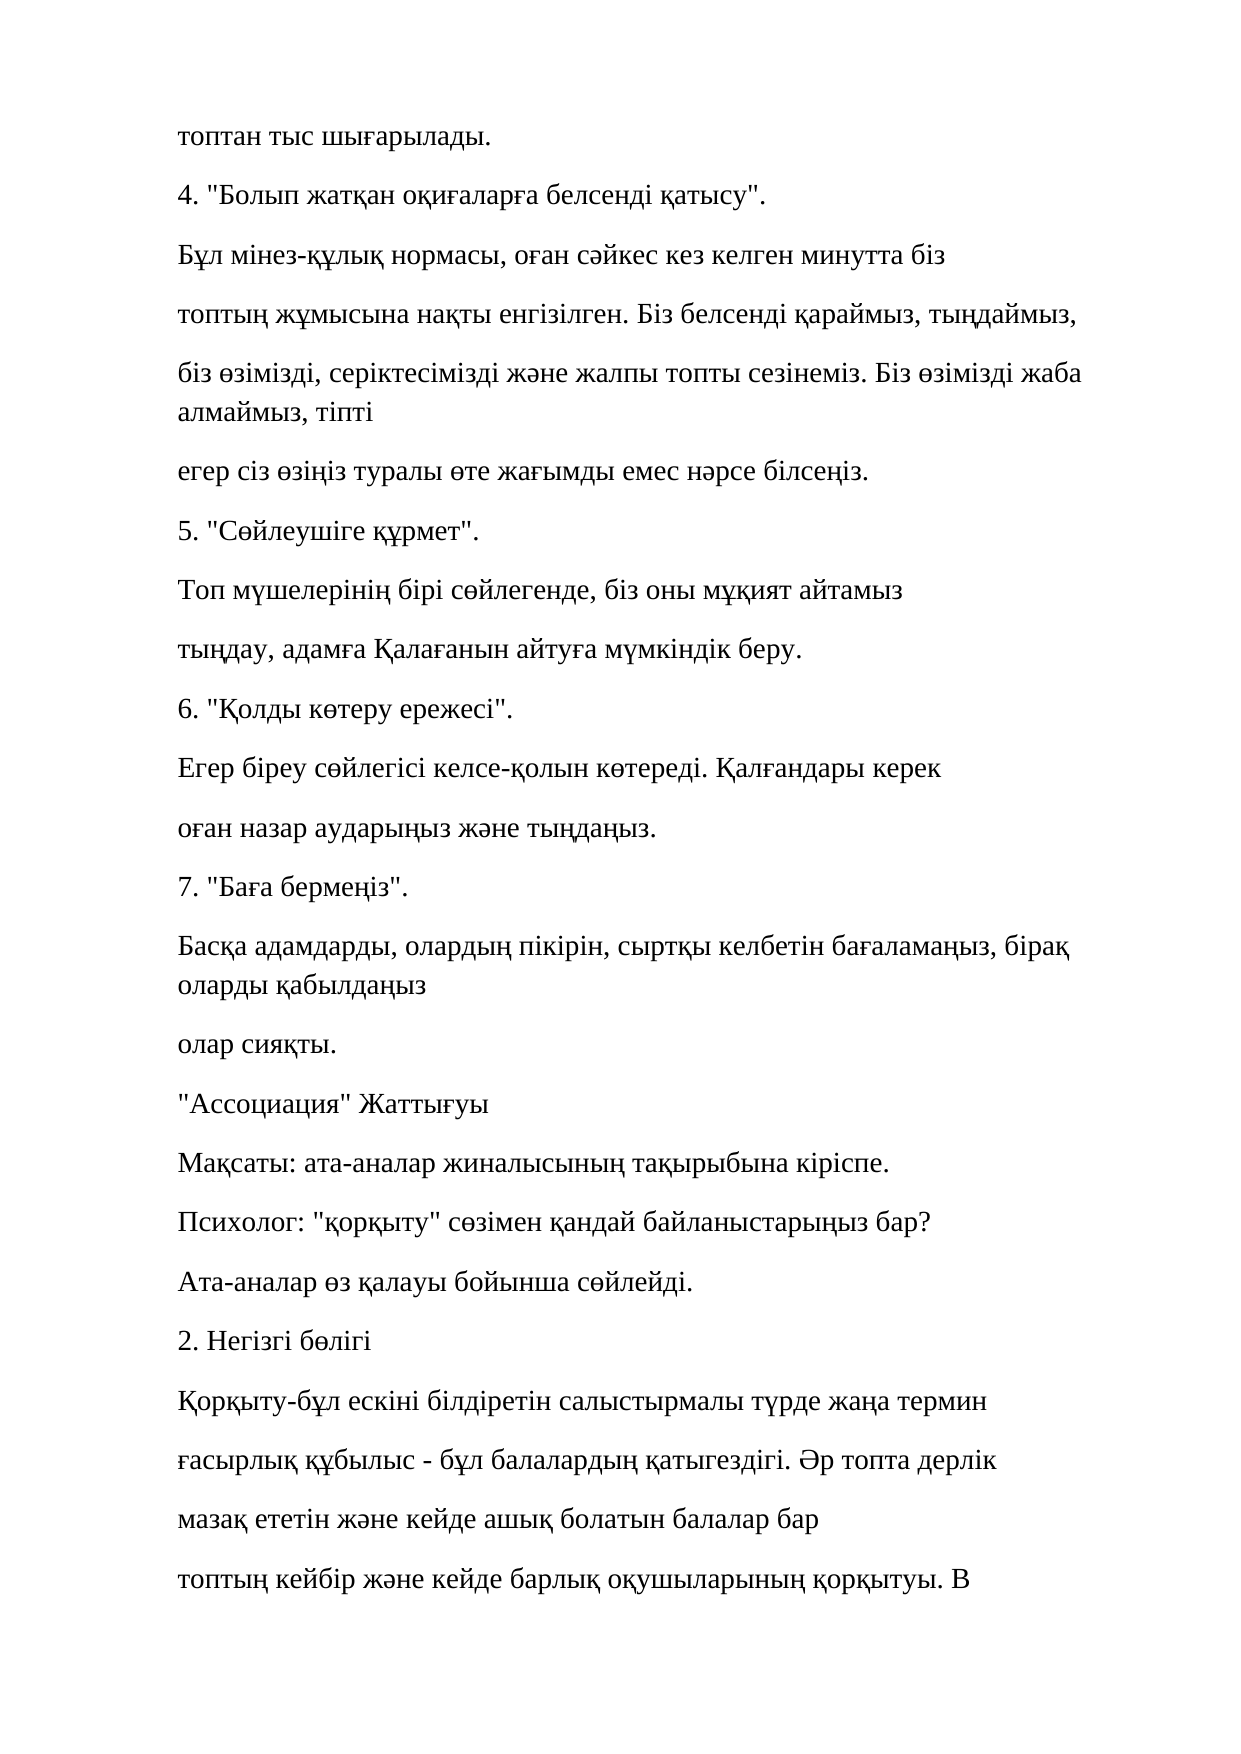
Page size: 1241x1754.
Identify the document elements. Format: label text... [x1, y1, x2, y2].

text топтың кейбір және кейде барлық оқушыларының қорқытуы. В [177, 1561, 1152, 1594]
text тыңдау, адамға Қалағанын айтуға мүмкіндік беру. [177, 632, 1152, 665]
text оған назар аударыңыз және тыңдаңыз. [177, 810, 1152, 843]
text топтың жұмысына нақты енгізілген. Біз белсенді қараймыз, тыңдаймыз, [177, 296, 1152, 330]
text Қорқыту-бұл ескіні білдіретін салыстырмалы түрде жаңа термин [177, 1383, 1152, 1416]
text олар сияқты. [177, 1026, 1152, 1060]
text топтан тыс шығарылады. [177, 118, 1152, 152]
text Басқа адамдарды, олардың пікірін, сыртқы келбетін бағаламаңыз, бірақ оларды қабылдаңыз [177, 928, 1152, 1001]
text Бұл мінез-құлық нормасы, оған сәйкес кез келген минутта біз [177, 237, 1152, 270]
text 4. "Болып жатқан оқиғаларға белсенді қатысу". [177, 177, 1152, 211]
text 5. "Сөйлеушіге құрмет". [177, 513, 1152, 546]
text 2. Негізгі бөлігі [177, 1323, 1152, 1357]
text Психолог: "қорқыту" сөзімен қандай байланыстарыңыз бар? [177, 1204, 1152, 1238]
text Ата-аналар өз қалауы бойынша сөйлейді. [177, 1264, 1152, 1297]
text 6. "Қолды көтеру ережесі". [177, 691, 1152, 724]
text егер сіз өзіңіз туралы өте жағымды емес нәрсе білсеңіз. [177, 453, 1152, 487]
text "Ассоциация" Жаттығуы [177, 1086, 1152, 1119]
text біз өзімізді, серіктесімізді және жалпы топты сезінеміз. Біз өзімізді жаба алмаймыз, тіпті [177, 356, 1152, 428]
text Егер біреу сөйлегісі келсе-қолын көтереді. Қалғандары керек [177, 750, 1152, 784]
text мазақ ететін және кейде ашық болатын балалар бар [177, 1501, 1152, 1535]
text 7. "Баға бермеңіз". [177, 869, 1152, 903]
text Мақсаты: ата-аналар жиналысының тақырыбына кіріспе. [177, 1145, 1152, 1179]
text Топ мүшелерінің бірі сөйлегенде, біз оны мұқият айтамыз [177, 572, 1152, 606]
text ғасырлық құбылыс - бұл балалардың қатыгездігі. Әр топта дерлік [177, 1442, 1152, 1476]
